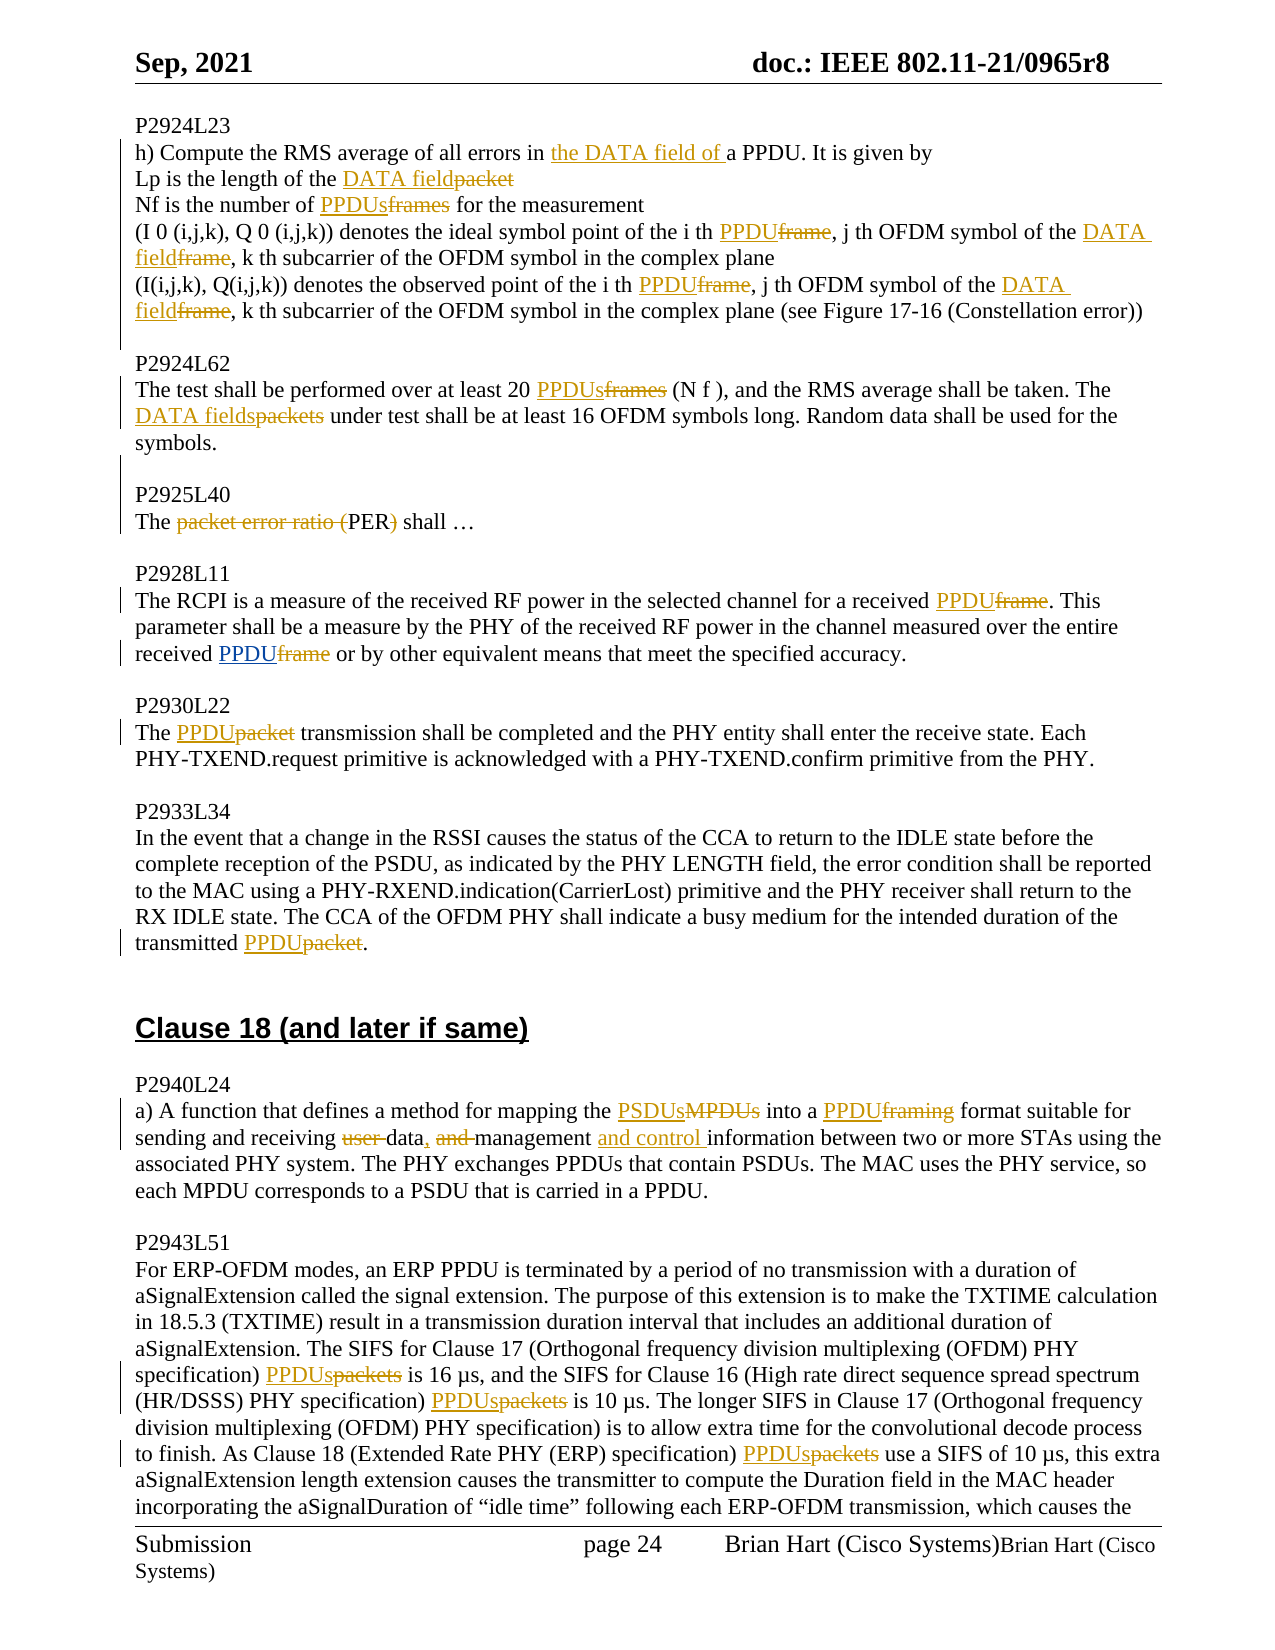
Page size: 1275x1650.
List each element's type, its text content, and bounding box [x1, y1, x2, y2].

text P2943L51 [135, 1229, 1162, 1256]
text P2928L11 [135, 561, 1162, 587]
text The RCPI is a measure of the received RF power in the selected channel for a received . This parameter shall be a measure by the PHY of the received RF power in the channel measured over the entire received or by other equivalent means that meet the specified accuracy. [135, 587, 1162, 666]
text Lp is the length of the [135, 165, 1162, 192]
text P2940L24 [135, 1071, 1162, 1098]
text The transmission shall be completed and the PHY entity shall enter the receive state. Each [135, 719, 1162, 745]
text (I(i,j,k), Q(i,j,k)) denotes the observed point of the i th , j th OFDM symbol of the , k th subcarrier of the OFDM symbol in the complex plane (see Figure 17-16 (Constellation error)) [135, 271, 1162, 323]
text In the event that a change in the RSSI causes the status of the CCA to return to the IDLE state before the complete reception of the PSDU, as indicated by the PHY LENGTH field, the error condition shall be reported to the MAC using a PHY-RXEND.indication(CarrierLost) primitive and the PHY receiver shall return to the RX IDLE state. The CCA of the OFDM PHY shall indicate a busy medium for the intended duration of the transmitted . [135, 824, 1162, 956]
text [135, 1256, 1162, 1519]
text P2925L40 [135, 481, 1162, 508]
subtitle Clause 18 (and later if same) [135, 1011, 1162, 1045]
text a) A function that defines a method for mapping the into a format suitable for sending and receiving data management information between two or more STAs using the associated PHY system. The PHY exchanges PPDUs that contain PSDUs. The MAC uses the PHY service, so each MPDU corresponds to a PSDU that is carried in a PPDU. [135, 1098, 1162, 1203]
text PHY-TXEND.request primitive is acknowledged with a PHY-TXEND.confirm primitive from the PHY. [135, 745, 1162, 771]
text P2924L23 [135, 112, 1162, 139]
text The PER shall … [135, 508, 1162, 534]
text P2930L22 [135, 692, 1162, 719]
text (I 0 (i,j,k), Q 0 (i,j,k)) denotes the ideal symbol point of the i th , j th OFDM symbol of the , k th subcarrier of the OFDM symbol in the complex plane [135, 218, 1162, 271]
text P2924L62 [135, 350, 1162, 376]
text P2933L34 [135, 798, 1162, 824]
text h) Compute the RMS average of all errors in a PPDU. It is given by [135, 139, 1162, 165]
text Nf is the number of for the measurement [135, 192, 1162, 218]
text The test shall be performed over at least 20 (N f ), and the RMS average shall be taken. The under test shall be at least 16 OFDM symbols long. Random data shall be used for the symbols. [135, 376, 1162, 455]
